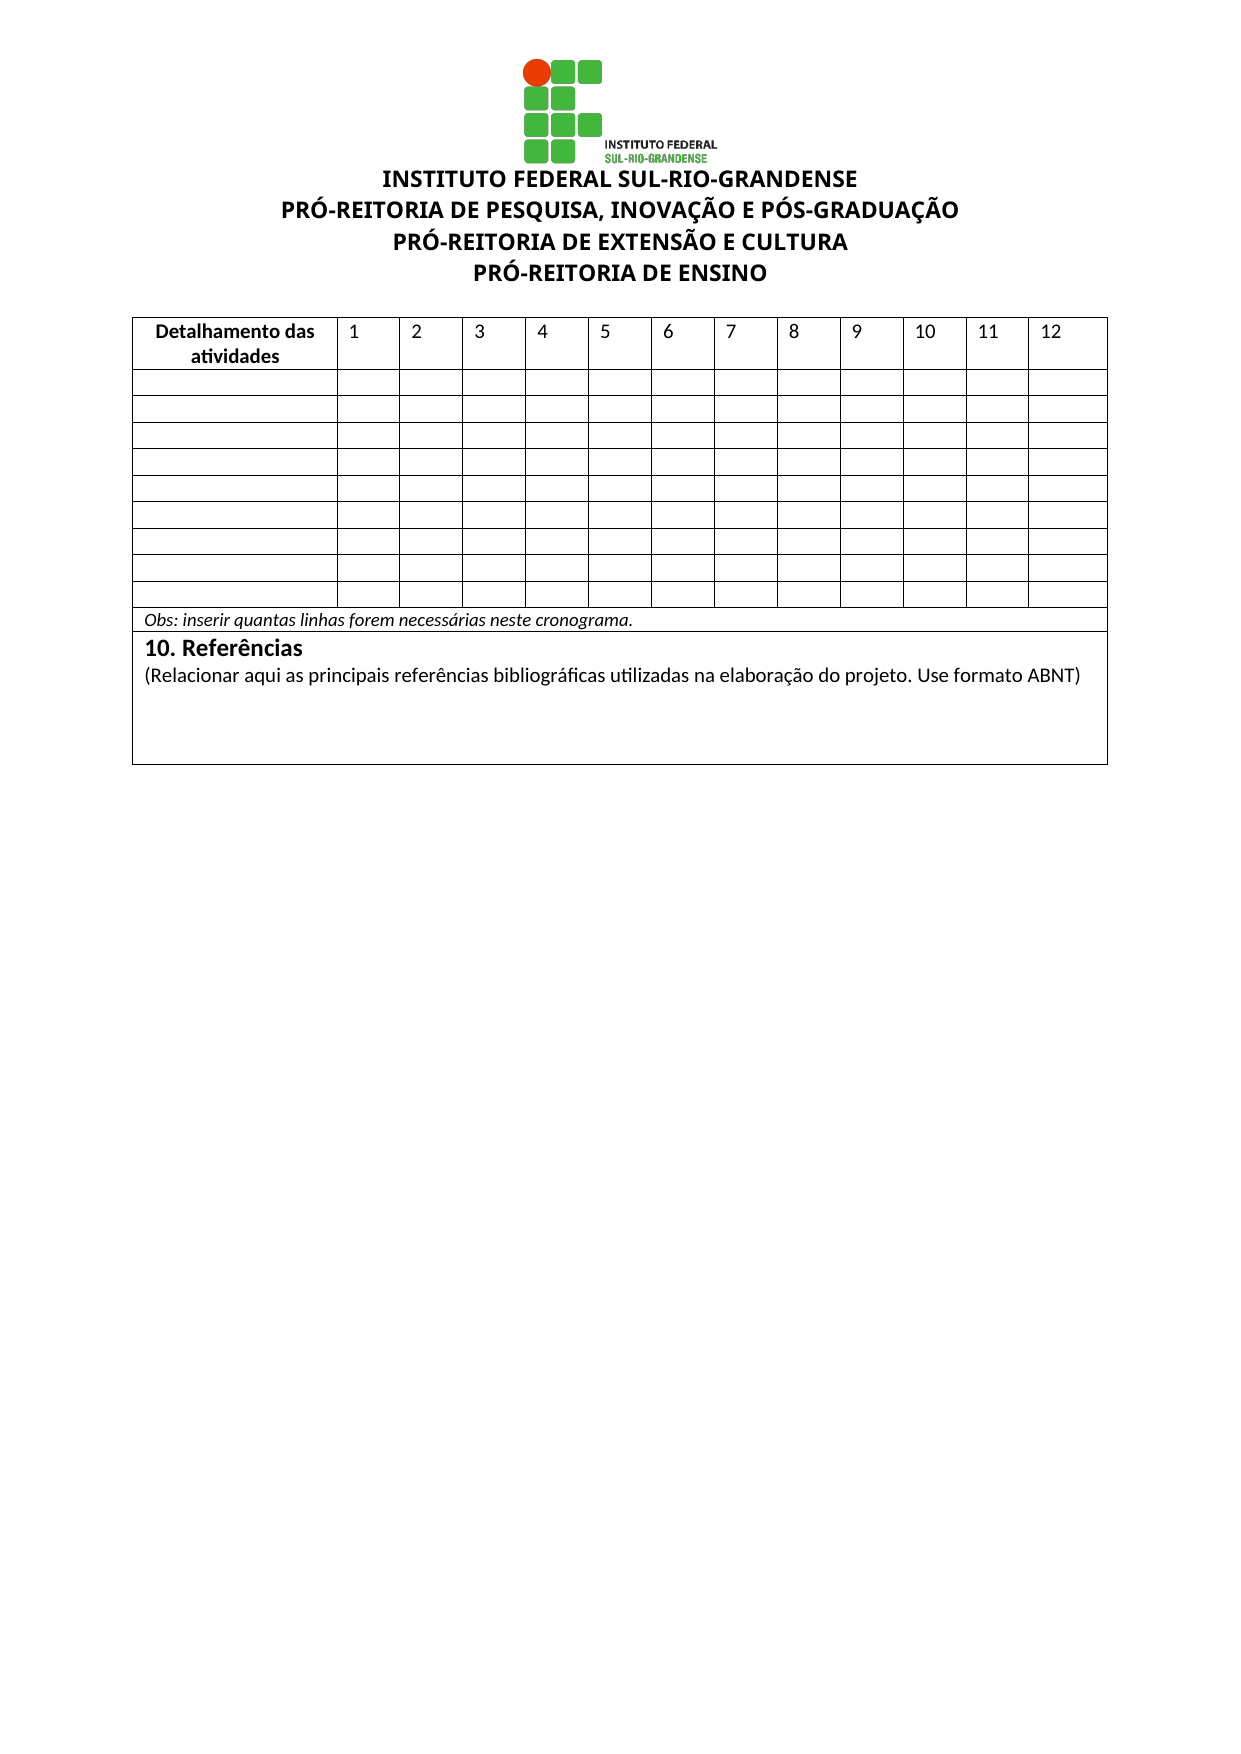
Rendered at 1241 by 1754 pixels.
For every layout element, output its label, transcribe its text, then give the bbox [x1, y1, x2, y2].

table_cell 12 [1029, 318, 1107, 369]
table_cell [841, 555, 903, 581]
table_cell 3 [463, 318, 525, 369]
table_cell [652, 555, 714, 581]
table_cell [526, 423, 588, 448]
table_cell [338, 502, 399, 528]
table_cell Etapas Detalhamento das atividades [133, 318, 337, 369]
table_cell [652, 396, 714, 422]
table_cell [589, 555, 651, 581]
table_cell [652, 423, 714, 448]
table_cell [715, 396, 777, 422]
table_cell [133, 502, 337, 528]
table_cell [904, 423, 966, 448]
table_cell [526, 502, 588, 528]
table_cell 10. Referências (Relacionar aqui as principais referências bibliográficas utilizadas na elaboração do projeto. Use formato ABNT) [133, 632, 1107, 764]
table_cell [841, 582, 903, 607]
table_cell [133, 370, 337, 395]
table_cell [526, 529, 588, 554]
table_cell [904, 502, 966, 528]
table_cell [463, 476, 525, 501]
table_cell [526, 476, 588, 501]
table_cell [904, 476, 966, 501]
table_cell [715, 449, 777, 475]
table_cell [967, 529, 1028, 554]
table_cell [400, 502, 462, 528]
table_cell [967, 370, 1028, 395]
table_cell [967, 502, 1028, 528]
table_cell 4 [526, 318, 588, 369]
table_cell [133, 582, 337, 607]
table_cell [1029, 449, 1107, 475]
table_cell [400, 582, 462, 607]
table_cell [133, 529, 337, 554]
table_cell [967, 582, 1028, 607]
table_cell [904, 396, 966, 422]
table_cell [715, 582, 777, 607]
table_cell [652, 502, 714, 528]
table_cell [338, 582, 399, 607]
table_cell 2 [400, 318, 462, 369]
table_cell [904, 582, 966, 607]
table_cell 1 [338, 318, 399, 369]
table_cell [841, 529, 903, 554]
table_cell [652, 476, 714, 501]
table_cell [904, 370, 966, 395]
table_cell [400, 529, 462, 554]
table_cell [526, 396, 588, 422]
table_cell [526, 582, 588, 607]
table_cell [526, 555, 588, 581]
table_cell [778, 370, 840, 395]
table_cell [400, 423, 462, 448]
table_cell [463, 370, 525, 395]
table_cell [463, 449, 525, 475]
table_cell [133, 555, 337, 581]
table_cell [967, 449, 1028, 475]
table_cell [904, 555, 966, 581]
table_cell [778, 502, 840, 528]
table_cell [652, 529, 714, 554]
table_cell [715, 502, 777, 528]
table_cell [841, 423, 903, 448]
table_cell [904, 529, 966, 554]
table_cell [338, 449, 399, 475]
table_cell [778, 529, 840, 554]
table_cell [652, 449, 714, 475]
table_cell [338, 370, 399, 395]
table_cell [526, 449, 588, 475]
table_cell [526, 370, 588, 395]
table_cell [841, 396, 903, 422]
table_cell [1029, 370, 1107, 395]
table_cell [463, 555, 525, 581]
table_cell 9 [841, 318, 903, 369]
table_cell [967, 555, 1028, 581]
table_cell [589, 502, 651, 528]
table_cell [652, 582, 714, 607]
table_cell [400, 370, 462, 395]
table_cell [778, 582, 840, 607]
table_cell [715, 423, 777, 448]
table_cell [1029, 423, 1107, 448]
table_cell [338, 529, 399, 554]
table_cell [338, 396, 399, 422]
table_cell [589, 582, 651, 607]
table_cell [589, 370, 651, 395]
table_cell [715, 555, 777, 581]
table_cell [778, 555, 840, 581]
table_cell [967, 476, 1028, 501]
table_cell [589, 449, 651, 475]
table_cell 10 [904, 318, 966, 369]
table_cell [400, 476, 462, 501]
table_cell [778, 423, 840, 448]
table_cell [338, 476, 399, 501]
table_cell [652, 370, 714, 395]
table_cell 7 [715, 318, 777, 369]
table_cell [967, 423, 1028, 448]
table_cell [400, 449, 462, 475]
table_cell [715, 476, 777, 501]
table_cell [1029, 555, 1107, 581]
table_cell [463, 582, 525, 607]
table_cell [133, 476, 337, 501]
table_cell [589, 396, 651, 422]
table_cell [1029, 529, 1107, 554]
table_cell [338, 555, 399, 581]
table_cell [463, 423, 525, 448]
table_cell [589, 476, 651, 501]
table_cell [463, 529, 525, 554]
table_cell [967, 396, 1028, 422]
table_cell [1029, 502, 1107, 528]
table_cell [338, 423, 399, 448]
table_cell [463, 502, 525, 528]
table_cell [1029, 476, 1107, 501]
table_cell Obs: inserir quantas linhas forem necessárias neste cronograma. [133, 608, 1107, 631]
table_cell [1029, 582, 1107, 607]
table_cell [841, 476, 903, 501]
table_cell [133, 423, 337, 448]
table_cell [589, 423, 651, 448]
table_cell [715, 370, 777, 395]
table_cell [133, 449, 337, 475]
table_cell [841, 449, 903, 475]
table_cell [904, 449, 966, 475]
table_cell 8 [778, 318, 840, 369]
table_cell 11 [967, 318, 1028, 369]
table_cell [778, 449, 840, 475]
table_cell [841, 502, 903, 528]
table_cell [841, 370, 903, 395]
table_cell [589, 529, 651, 554]
table_cell [1029, 396, 1107, 422]
table_cell [778, 396, 840, 422]
table_cell 6 [652, 318, 714, 369]
table_cell [715, 529, 777, 554]
table_cell [463, 396, 525, 422]
picture [522, 58, 718, 164]
table_cell [778, 476, 840, 501]
table_cell [400, 396, 462, 422]
table_cell 5 [589, 318, 651, 369]
table_cell [133, 396, 337, 422]
table_cell [400, 555, 462, 581]
